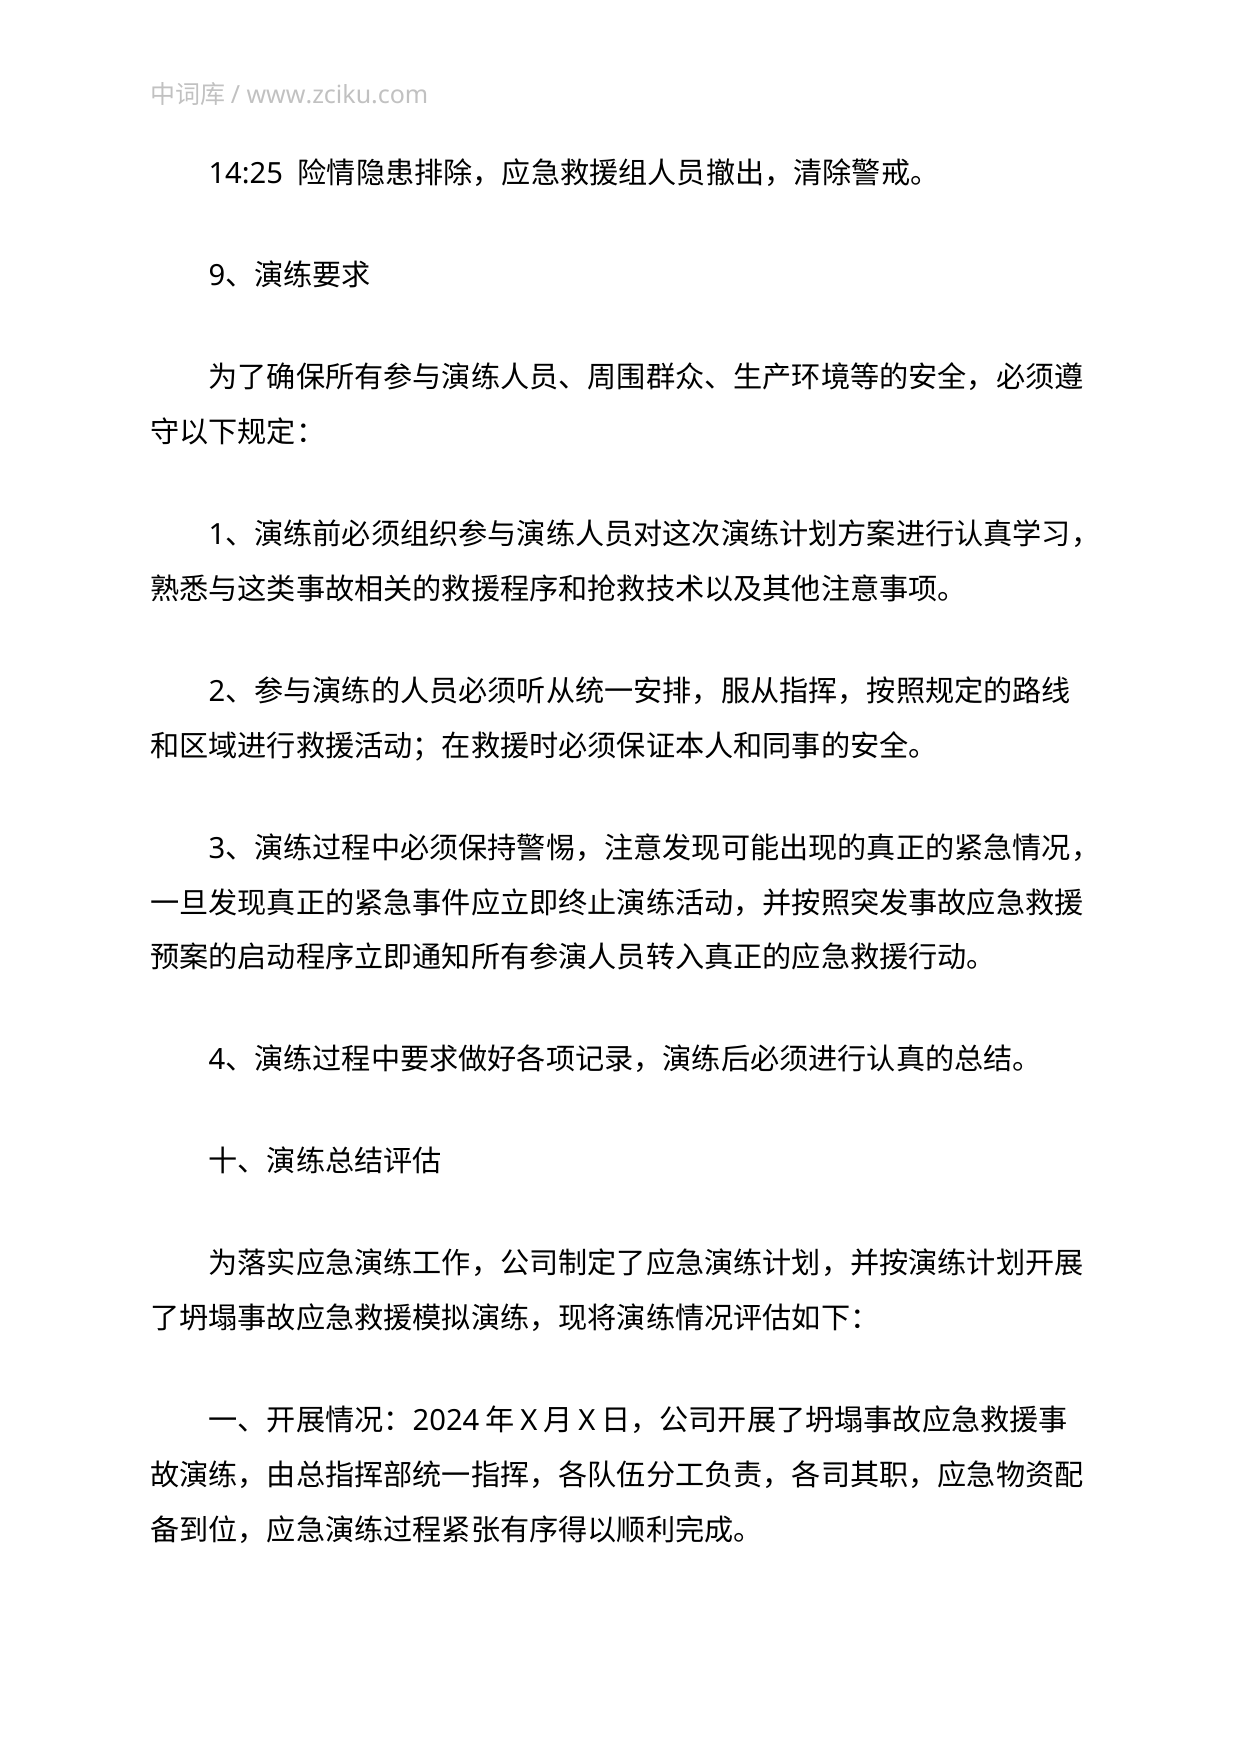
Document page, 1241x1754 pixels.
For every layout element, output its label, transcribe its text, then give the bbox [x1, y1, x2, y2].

text 3、演练过程中必须保持警惕，注意发现可能出现的真正的紧急情况，一旦发现真正的紧急事件应立即终止演练活动，并按照突发事故应急救援预案的启动程序立即通知所有参演人员转入真正的应急救援行动。 [150, 824, 1090, 976]
text 十、演练总结评估 [150, 1138, 1090, 1180]
text 14:25 险情隐患排除，应急救援组人员撤出，清除警戒。 [150, 150, 1090, 192]
text 一、开展情况：2024年X月X日，公司开展了坍塌事故应急救援事故演练，由总指挥部统一指挥，各队伍分工负责，各司其职，应急物资配备到位，应急演练过程紧张有序得以顺利完成。 [150, 1396, 1090, 1548]
text 4、演练过程中要求做好各项记录，演练后必须进行认真的总结。 [150, 1036, 1090, 1078]
text 2、参与演练的人员必须听从统一安排，服从指挥，按照规定的路线和区域进行救援活动；在救援时必须保证本人和同事的安全。 [150, 667, 1090, 765]
text 为落实应急演练工作，公司制定了应急演练计划，并按演练计划开展了坍塌事故应急救援模拟演练，现将演练情况评估如下： [150, 1239, 1090, 1337]
text 9、演练要求 [150, 252, 1090, 294]
text 为了确保所有参与演练人员、周围群众、生产环境等的安全，必须遵守以下规定： [150, 354, 1090, 451]
text 1、演练前必须组织参与演练人员对这次演练计划方案进行认真学习，熟悉与这类事故相关的救援程序和抢救技术以及其他注意事项。 [150, 511, 1090, 608]
